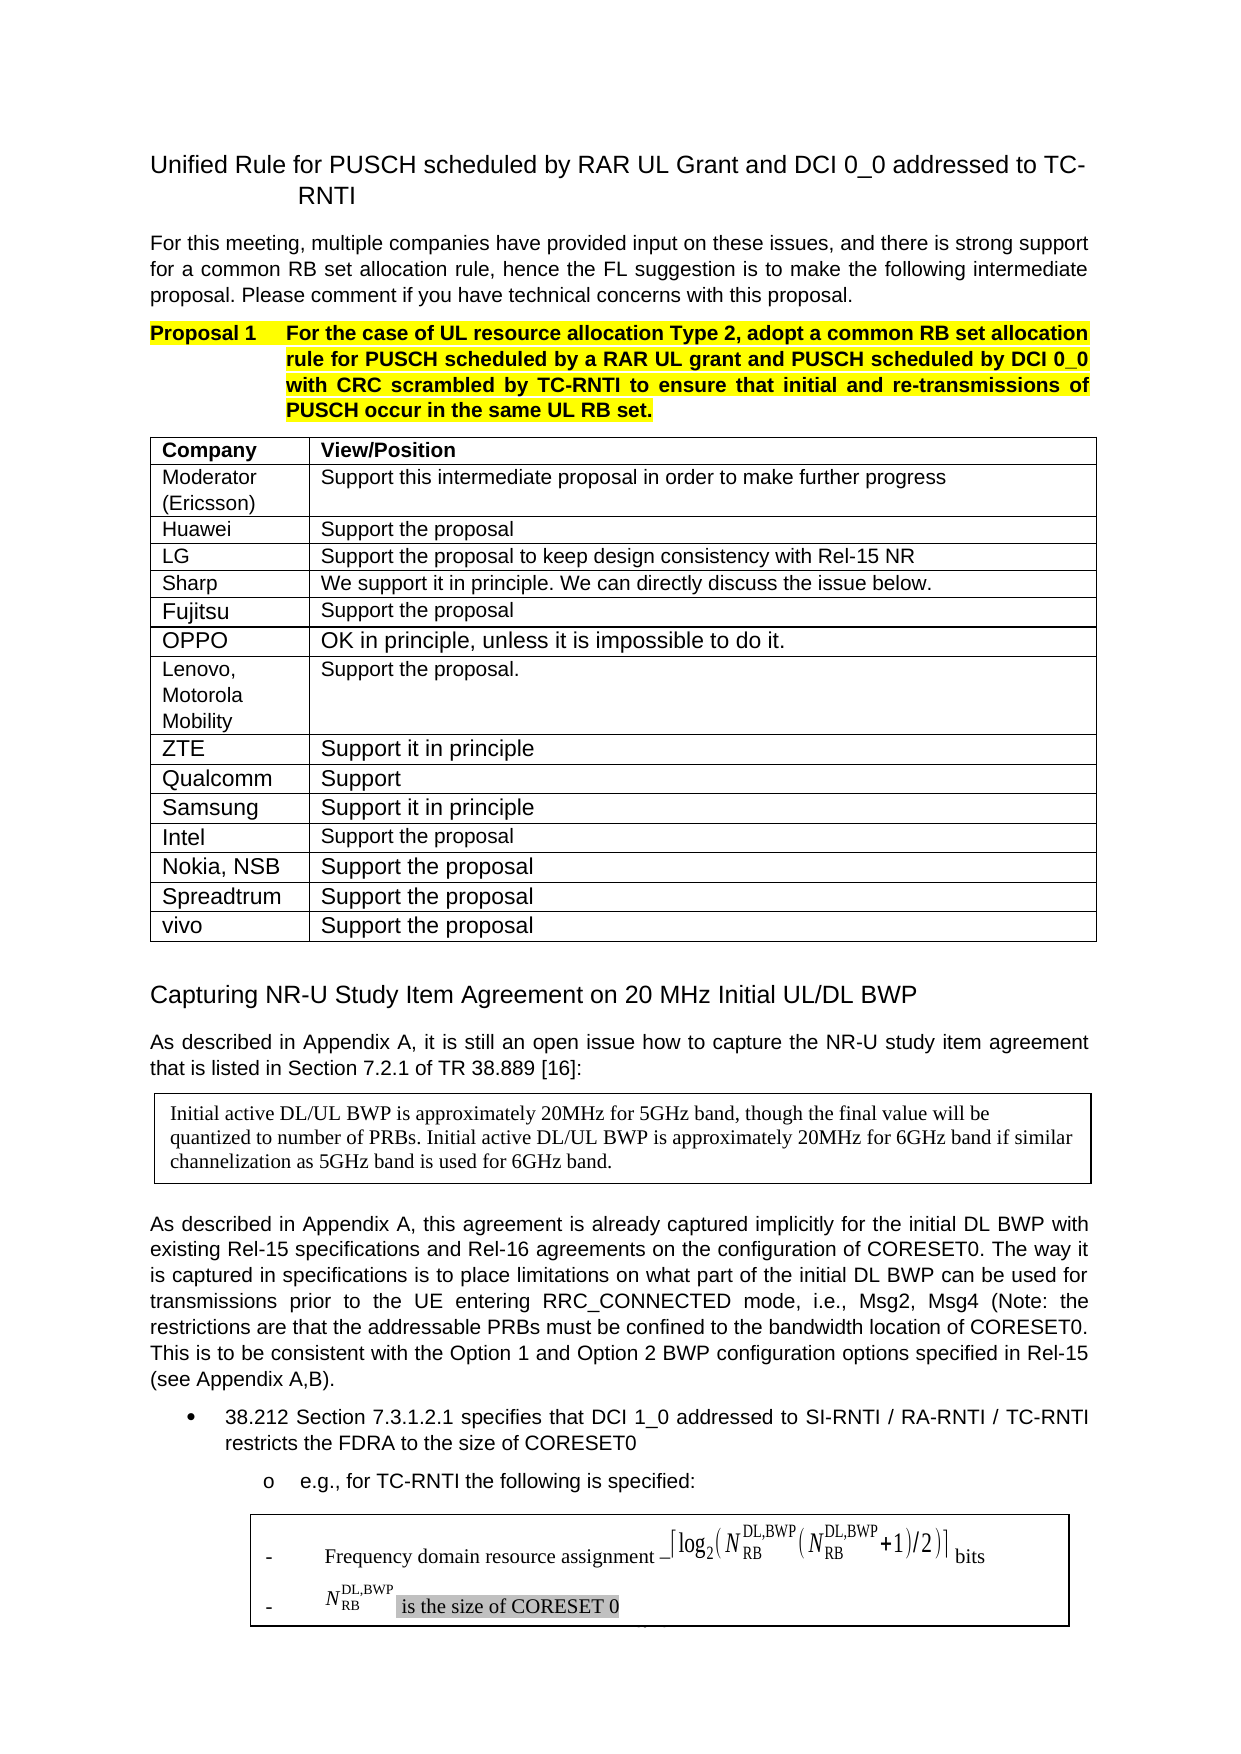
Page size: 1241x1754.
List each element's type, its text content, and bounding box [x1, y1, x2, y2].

table_cell Support it in principle [310, 735, 1096, 764]
table_cell Support the proposal [310, 912, 1096, 941]
table_cell Moderator (Ericsson) [151, 465, 309, 516]
table_cell Support the proposal to keep design consistency with Rel-15 NR [310, 544, 1096, 570]
table_cell Sharp [151, 571, 309, 597]
text As described in Appendix A, it is still an open issue how to capture the NR-U study item agreement that is listed in Section 7.2.1 of TR 38.889 [16]: [150, 1030, 1090, 1080]
list e.g., for TC-RNTI the following is specified: [262, 1469, 1090, 1495]
table_cell Spreadtrum [151, 883, 309, 911]
table_cell Support the proposal [310, 824, 1096, 852]
table_cell vivo [151, 912, 309, 941]
table_cell LG [151, 544, 309, 570]
table_cell Support the proposal [310, 883, 1096, 911]
table_cell ZTE [151, 735, 309, 764]
table_cell Intel [151, 824, 309, 852]
table_header Company [151, 438, 309, 463]
table_cell Support this intermediate proposal in order to make further progress [310, 465, 1096, 516]
table_cell Support [310, 765, 1096, 793]
list 38.212 Section 7.3.1.2.1 specifies that DCI 1_0 addressed to SI-RNTI / RA-RNTI / TC-RNTI restricts the FDRA to the size of CORESET0 [187, 1405, 1090, 1454]
table_header View/Position [310, 438, 1096, 463]
table_cell Huawei [151, 517, 309, 543]
table_cell Nokia, NSB [151, 853, 309, 882]
table_cell Support the proposal [310, 517, 1096, 543]
text For this meeting, multiple companies have provided input on these issues, and there is strong support for a common RB set allocation rule, hence the FL suggestion is to make the following intermediate proposal. Please comment if you have technical concerns with this proposal. [150, 231, 1090, 306]
table_cell Samsung [151, 794, 309, 823]
text As described in Appendix A, this agreement is already captured implicitly for the initial DL BWP with existing Rel-15 specifications and Rel-16 agreements on the configuration of CORESET0. The way it is captured in specifications is to place limitations on what part of the initial DL BWP can be used for transmissions prior to the UE entering RRC_CONNECTED mode, i.e., Msg2, Msg4 (Note: the restrictions are that the addressable PRBs must be confined to the bandwidth location of CORESET0. This is to be consistent with the Option 1 and Option 2 BWP configuration options specified in Rel-15 (see Appendix A,B). [150, 1094, 1090, 1390]
table_cell OK in principle, unless it is impossible to do it. [310, 628, 1096, 656]
subtitle Unified Rule for PUSCH scheduled by RAR UL Grant and DCI 0_0 addressed to TC-RNTI [150, 150, 1090, 210]
table_cell Support the proposal [310, 853, 1096, 882]
table_cell Support it in principle [310, 794, 1096, 823]
table_cell Qualcomm [151, 765, 309, 793]
table_cell We support it in principle. We can directly discuss the issue below. [310, 571, 1096, 597]
table_cell OPPO [151, 628, 309, 656]
table_cell Fujitsu [151, 598, 309, 626]
table_cell Support the proposal. [310, 657, 1096, 734]
subtitle Capturing NR-U Study Item Agreement on 20 MHz Initial UL/DL BWP [150, 980, 1090, 1009]
table_cell Support the proposal [310, 598, 1096, 626]
text For the case of UL resource allocation Type 2, adopt a common RB set allocation rule for PUSCH scheduled by a RAR UL grant and PUSCH scheduled by DCI 0_0 with CRC scrambled by TC-RNTI to ensure that initial and re-transmissions of PUSCH occur in the same UL RB set. [150, 345, 1090, 422]
table_cell Lenovo, Motorola Mobility [151, 657, 309, 734]
